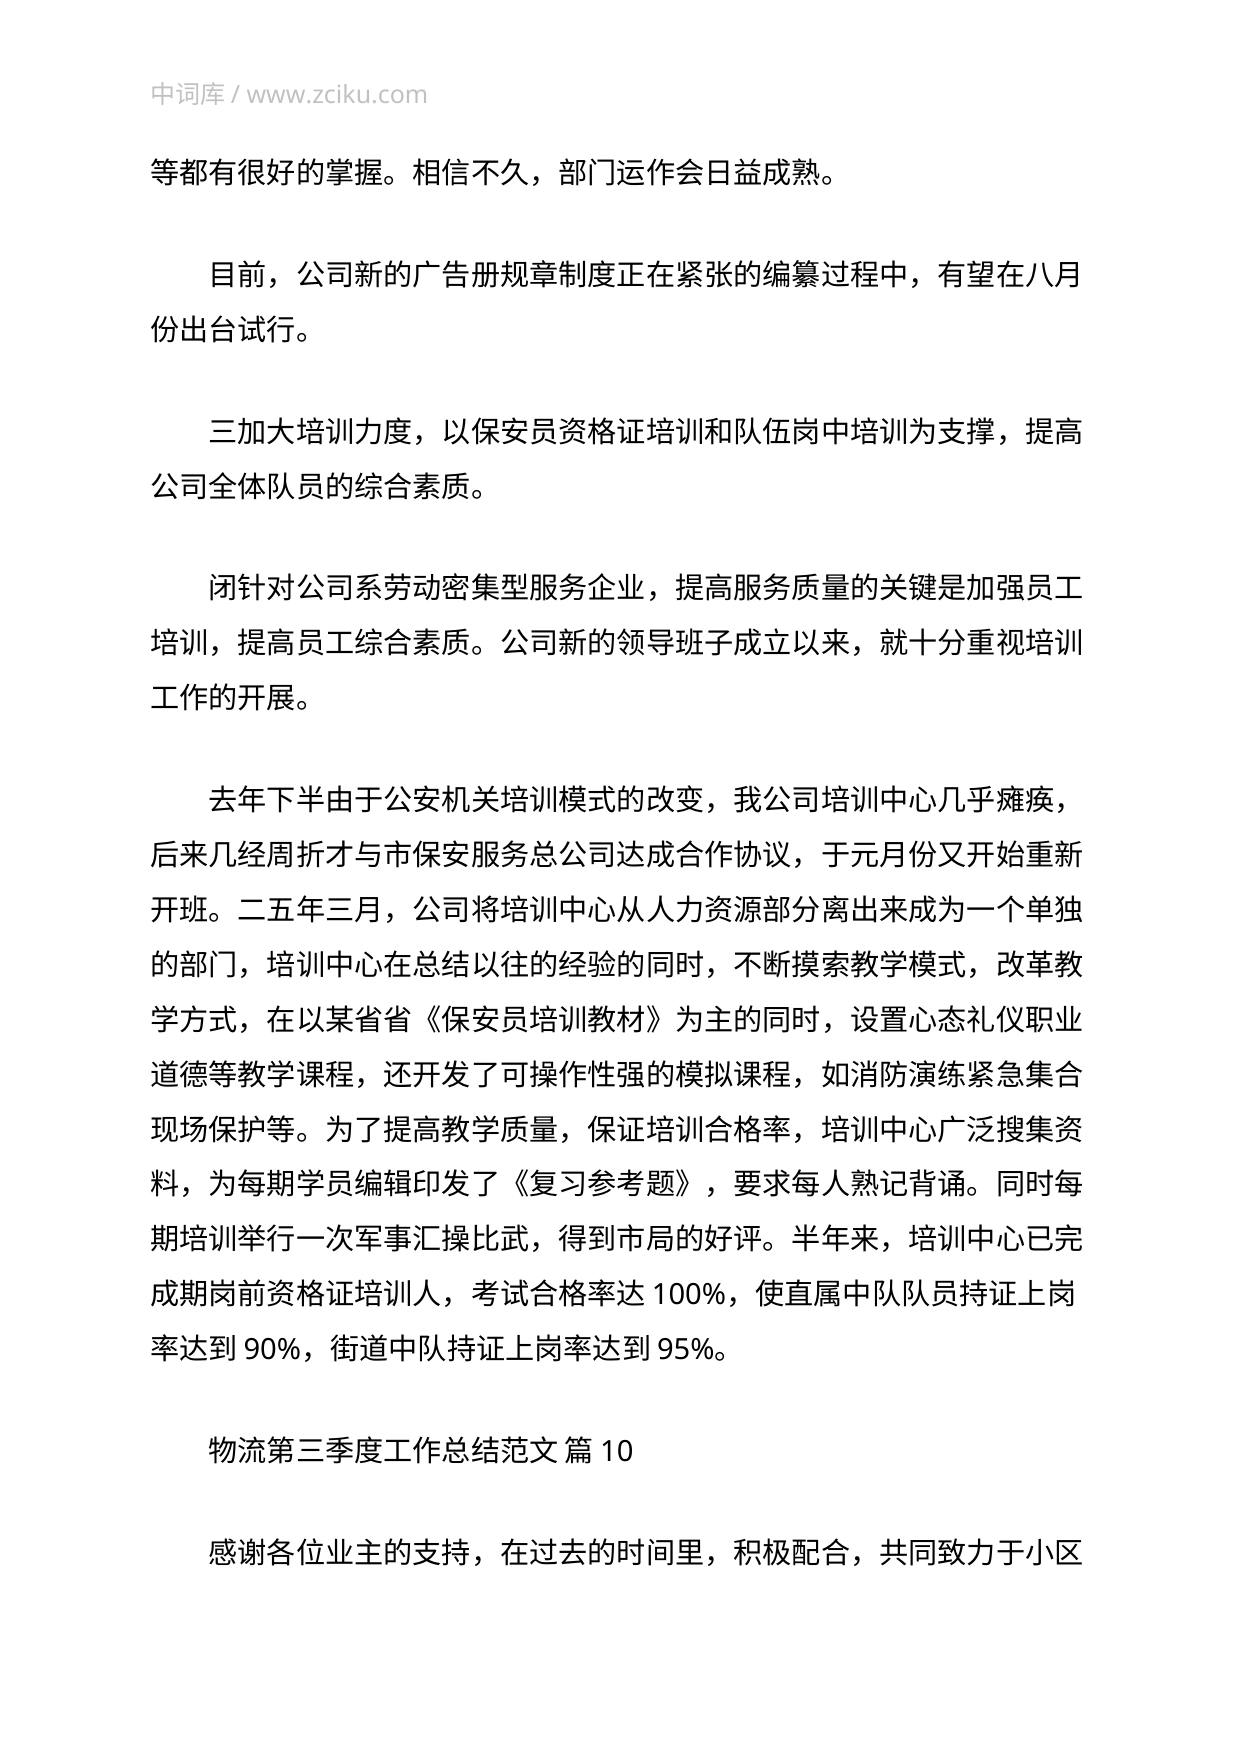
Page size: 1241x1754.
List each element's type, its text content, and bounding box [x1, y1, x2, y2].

text 物流第三季度工作总结范文 篇10 [150, 1428, 1090, 1470]
text 目前，公司新的广告册规章制度正在紧张的编纂过程中，有望在八月份出台试行。 [150, 252, 1090, 349]
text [150, 1530, 1090, 1572]
text 去年下半由于公安机关培训模式的改变，我公司培训中心几乎瘫痪，后来几经周折才与市保安服务总公司达成合作协议，于元月份又开始重新开班。二五年三月，公司将培训中心从人力资源部分离出来成为一个单独的部门，培训中心在总结以往的经验的同时，不断摸索教学模式，改革教学方式，在以某省省《保安员培训教材》为主的同时，设置心态礼仪职业道德等教学课程，还开发了可操作性强的模拟课程，如消防演练紧急集合现场保护等。为了提高教学质量，保证培训合格率，培训中心广泛搜集资料，为每期学员编辑印发了《复习参考题》，要求每人熟记背诵。同时每期培训举行一次军事汇操比武，得到市局的好评。半年来，培训中心已完成期岗前资格证培训人，考试合格率达100%，使直属中队队员持证上岗率达到90%，街道中队持证上岗率达到95%。 [150, 777, 1090, 1368]
text 三加大培训力度，以保安员资格证培训和队伍岗中培训为支撑，提高公司全体队员的综合素质。 [150, 408, 1090, 506]
text 闭针对公司系劳动密集型服务企业，提高服务质量的关键是加强员工培训，提高员工综合素质。公司新的领导班子成立以来，就十分重视培训工作的开展。 [150, 565, 1090, 717]
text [150, 150, 1090, 192]
